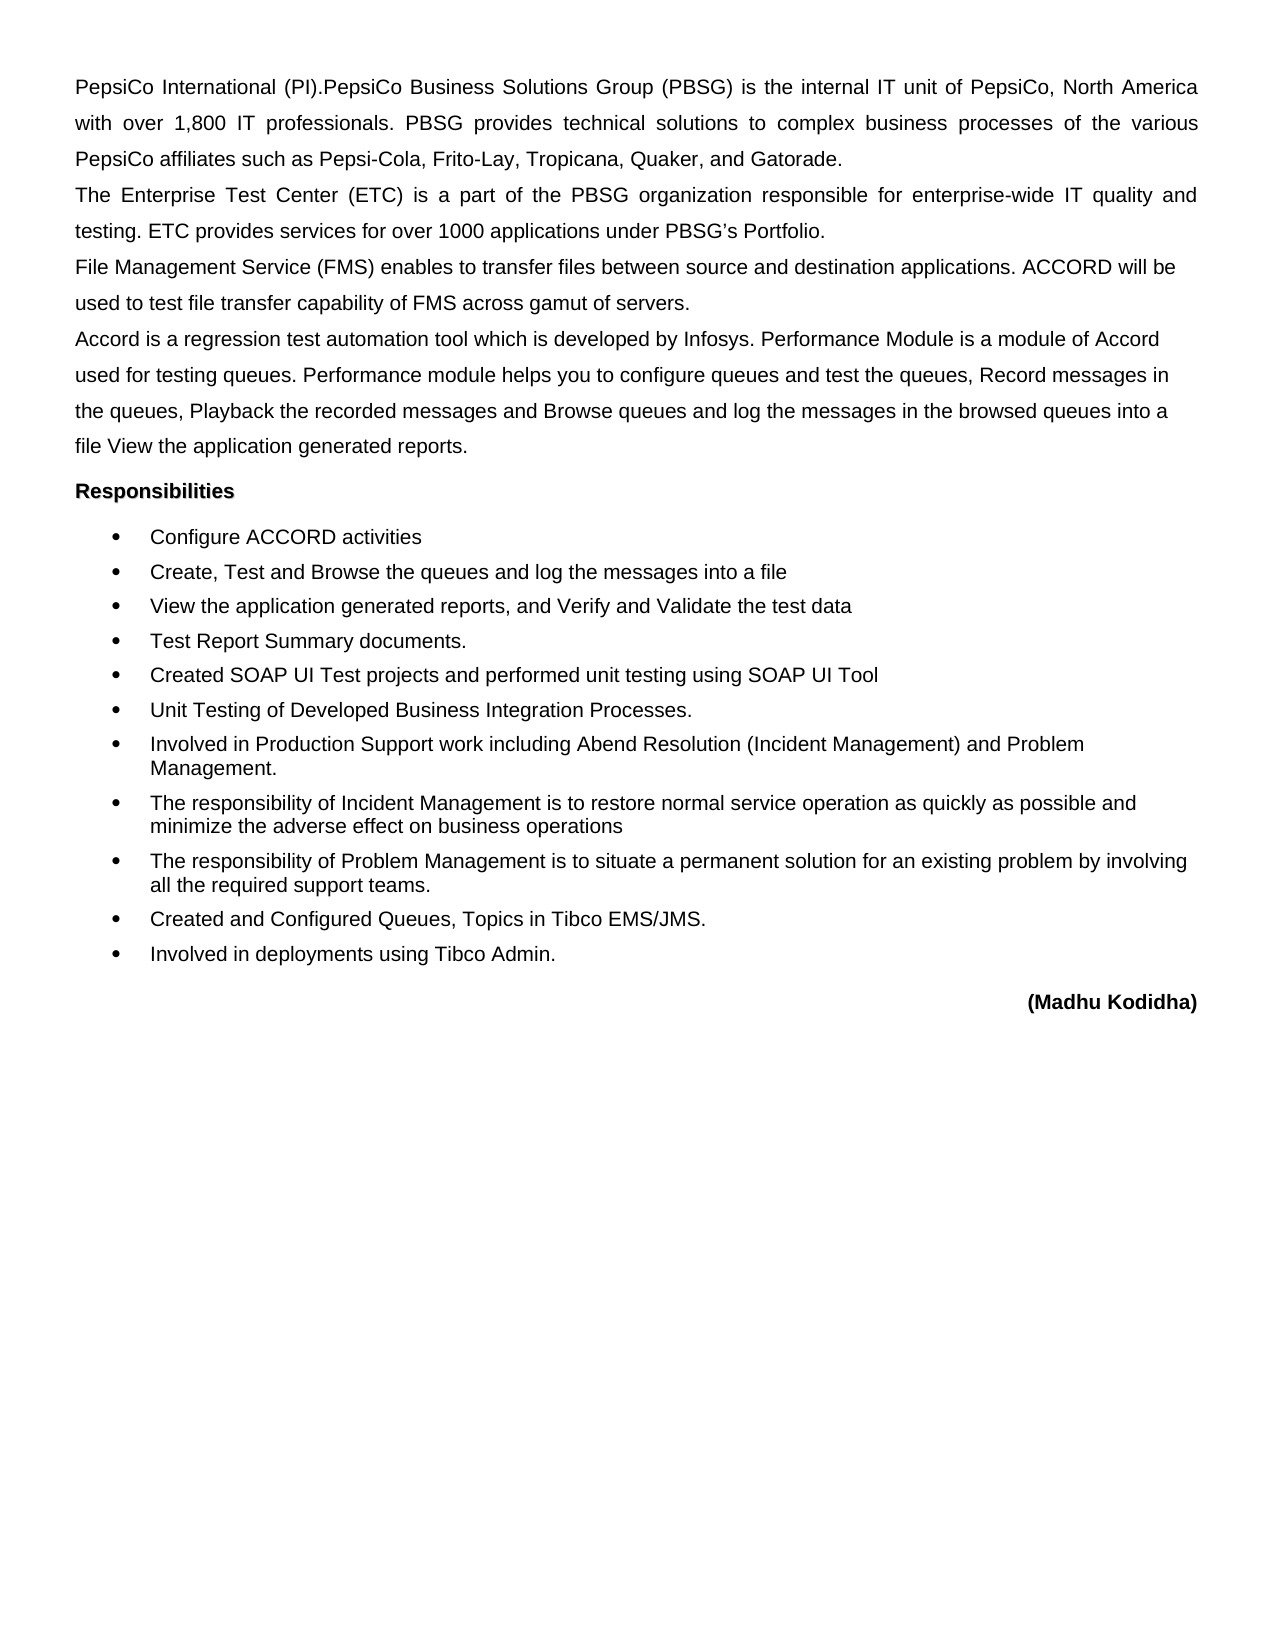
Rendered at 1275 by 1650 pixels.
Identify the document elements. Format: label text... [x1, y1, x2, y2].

text File Management Service (FMS) enables to transfer files between source and destination applications. ACCORD will be used to test file transfer capability of FMS across gamut of servers. [75, 255, 1200, 314]
list The responsibility of Incident Management is to restore normal service operation as quickly as possible and minimize the adverse effect on business operations [112, 790, 1200, 838]
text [75, 75, 1200, 171]
list Create, Test and Browse the queues and log the messages into a file [112, 559, 1200, 583]
text The Enterprise Test Center (ETC) is a part of the PBSG organization responsible for enterprise-wide IT quality and testing. ETC provides services for over 1000 applications under PBSG’s Portfolio. [75, 183, 1200, 243]
list Responsibilities [75, 479, 1200, 503]
text Accord is a regression test automation tool which is developed by Infosys. Performance Module is a module of Accord used for testing queues. Performance module helps you to configure queues and test the queues, Record messages in the queues, Playback the recorded messages and Browse queues and log the messages in the browsed queues into a file View the application generated reports. [75, 327, 1200, 458]
list Configure ACCORD activities [112, 525, 1200, 549]
list Created and Configured Queues, Topics in Tibco EMS/JMS. [112, 907, 1200, 931]
list Created SOAP UI Test projects and performed unit testing using SOAP UI Tool [112, 663, 1200, 687]
list The responsibility of Problem Management is to situate a permanent solution for an existing problem by involving all the required support teams. [112, 849, 1200, 897]
list Test Report Summary documents. [112, 628, 1200, 652]
list Involved in Production Support work including Abend Resolution (Incident Management) and Problem Management. [112, 732, 1200, 780]
list Involved in deployments using Tibco Admin. [112, 942, 1200, 966]
list View the application generated reports, and Verify and Validate the test data [112, 594, 1200, 618]
list Unit Testing of Developed Business Integration Processes. [112, 697, 1200, 721]
text (Madhu Kodidha) [75, 990, 1200, 1014]
